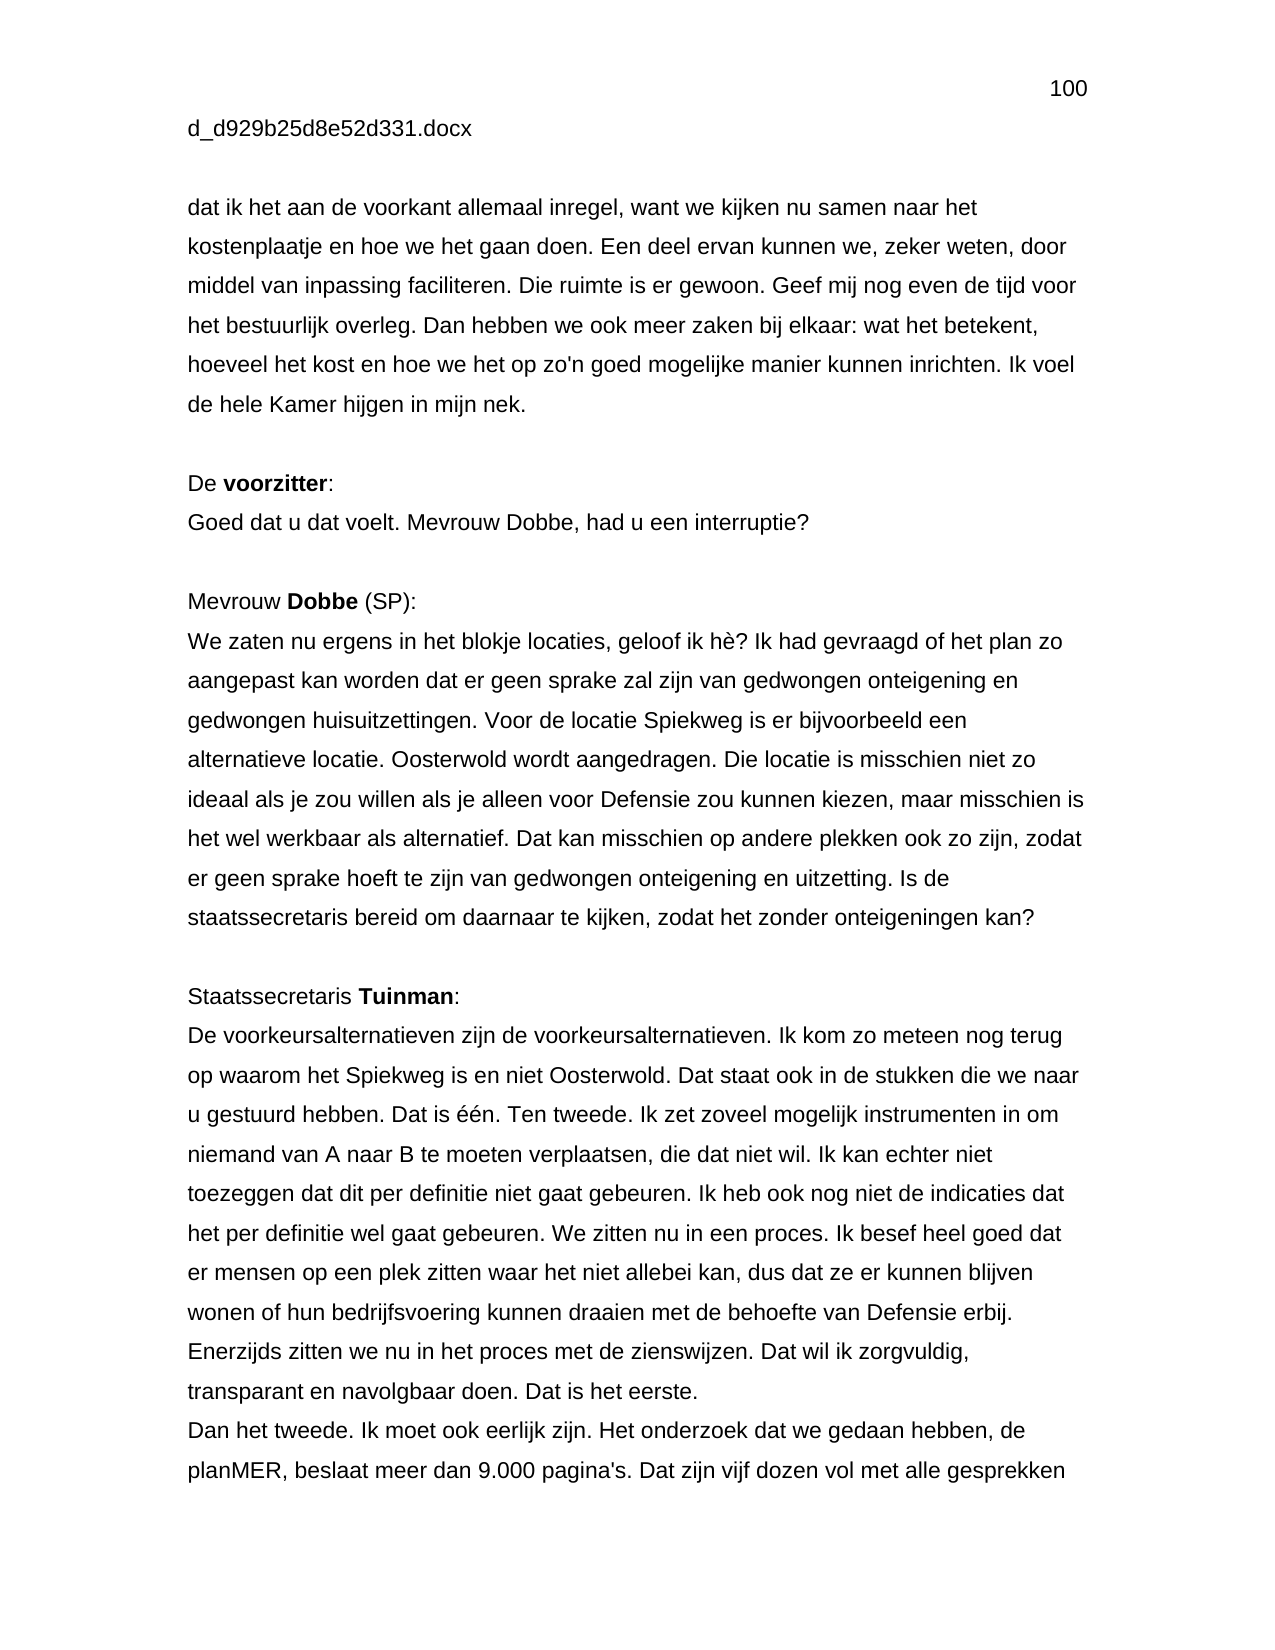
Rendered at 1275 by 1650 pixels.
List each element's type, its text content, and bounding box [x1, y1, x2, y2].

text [187, 1417, 1087, 1483]
text Staatssecretaris Tuinman: [187, 983, 1087, 1009]
text We zaten nu ergens in het blokje locaties, geloof ik hè? Ik had gevraagd of het plan zo aangepast kan worden dat er geen sprake zal zijn van gedwongen onteigening en gedwongen huisuitzettingen. Voor de locatie Spiekweg is er bijvoorbeeld een alternatieve locatie. Oosterwold wordt aangedragen. Die locatie is misschien niet zo ideaal als je zou willen als je alleen voor Defensie zou kunnen kiezen, maar misschien is het wel werkbaar als alternatief. Dat kan misschien op andere plekken ook zo zijn, zodat er geen sprake hoeft te zijn van gedwongen onteigening en uitzetting. Is de staatssecretaris bereid om daarnaar te kijken, zodat het zonder onteigeningen kan? [187, 628, 1087, 930]
text Mevrouw Dobbe (SP): [187, 588, 1087, 614]
text De voorzitter: [187, 470, 1087, 496]
text Goed dat u dat voelt. Mevrouw Dobbe, had u een interruptie? [187, 509, 1087, 536]
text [187, 193, 1087, 417]
text De voorkeursalternatieven zijn de voorkeursalternatieven. Ik kom zo meteen nog terug op waarom het Spiekweg is en niet Oosterwold. Dat staat ook in de stukken die we naar u gestuurd hebben. Dat is één. Ten tweede. Ik zet zoveel mogelijk instrumenten in om niemand van A naar B te moeten verplaatsen, die dat niet wil. Ik kan echter niet toezeggen dat dit per definitie niet gaat gebeuren. Ik heb ook nog niet de indicaties dat het per definitie wel gaat gebeuren. We zitten nu in een proces. Ik besef heel goed dat er mensen op een plek zitten waar het niet allebei kan, dus dat ze er kunnen blijven wonen of hun bedrijfsvoering kunnen draaien met de behoefte van Defensie erbij. Enerzijds zitten we nu in het proces met de zienswijzen. Dat wil ik zorgvuldig, transparant en navolgbaar doen. Dat is het eerste. [187, 1022, 1087, 1404]
